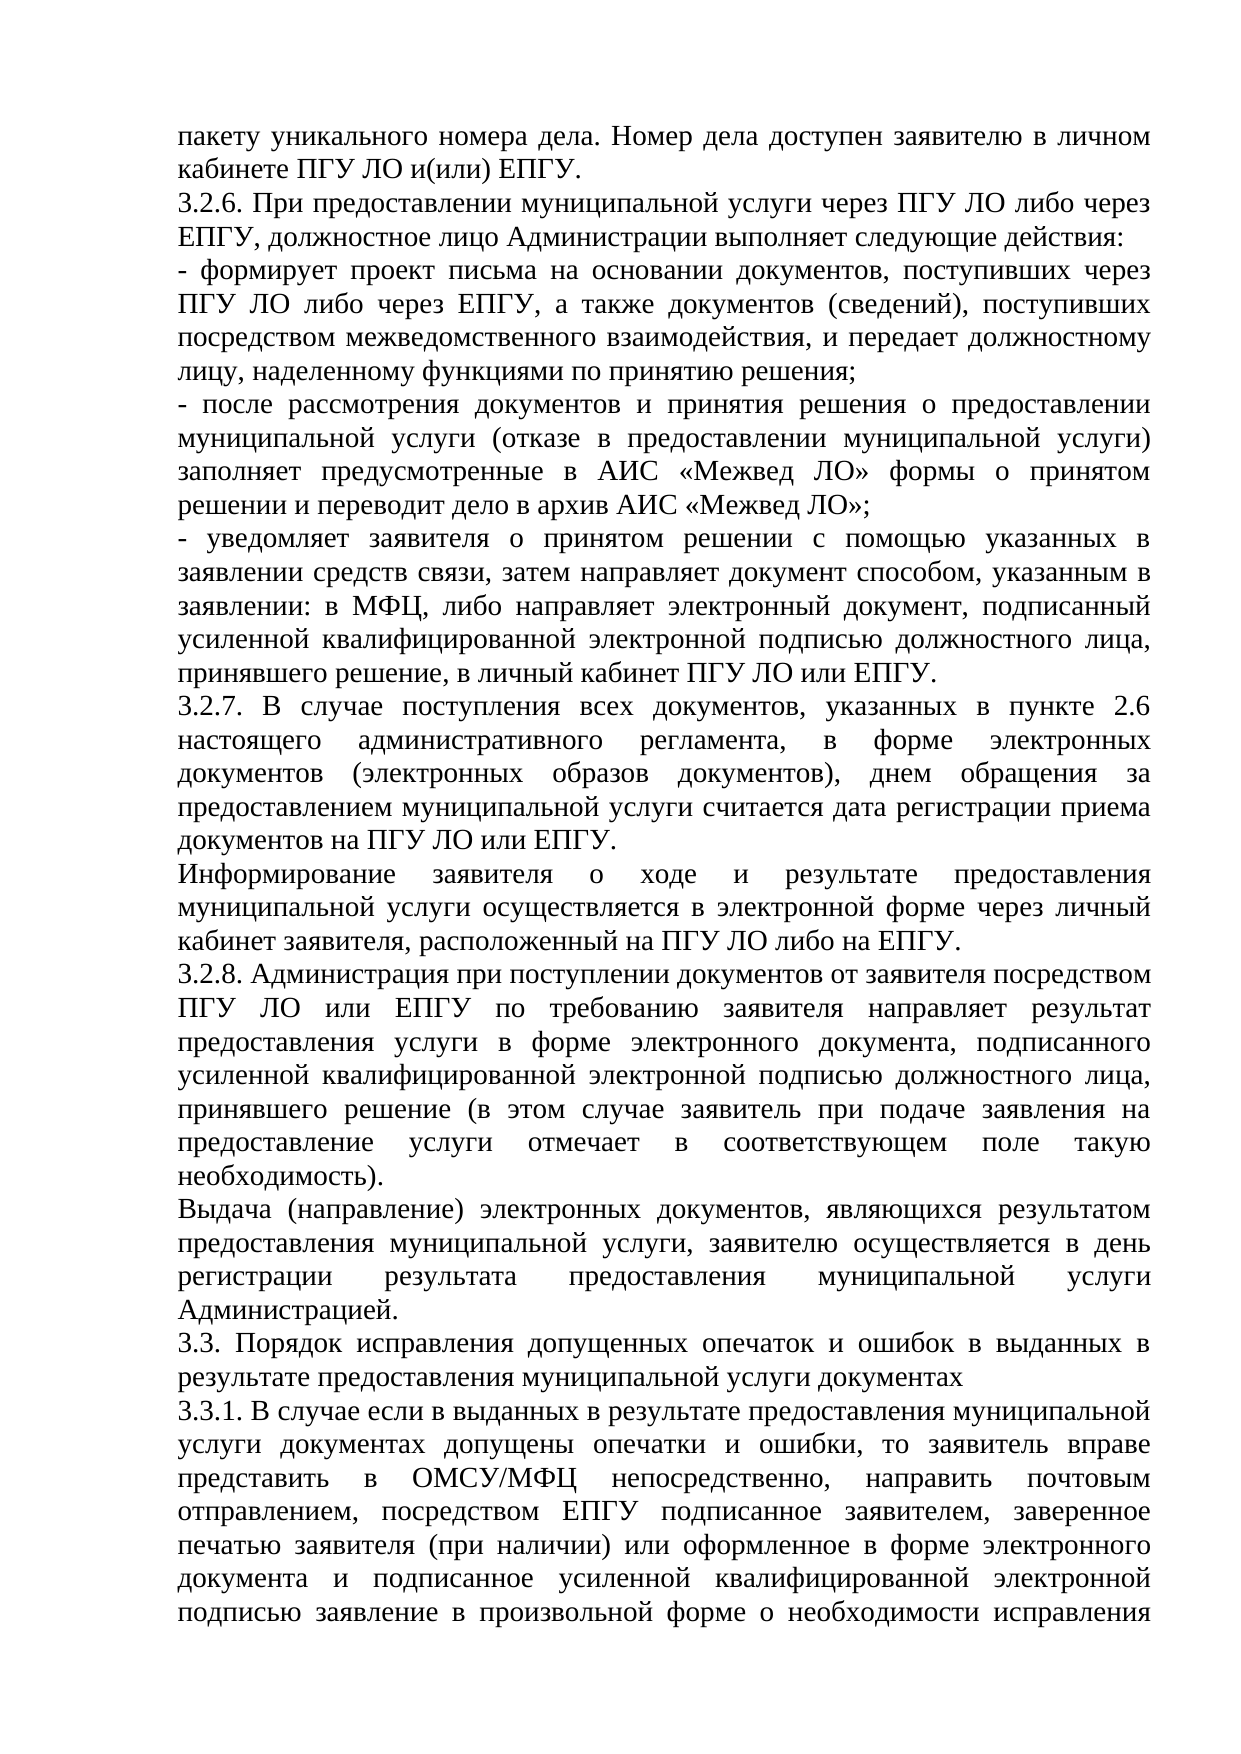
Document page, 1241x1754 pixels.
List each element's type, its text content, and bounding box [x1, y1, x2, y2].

text - формирует проект письма на основании документов, поступивших через ПГУ ЛО либо через ЕПГУ, а также документов (сведений), поступивших посредством межведомственного взаимодействия, и передает должностному лицу, наделенному функциями по принятию решения; [177, 252, 1152, 386]
text 3.2.8. Администрация при поступлении документов от заявителя посредством ПГУ ЛО или ЕПГУ по требованию заявителя направляет результат предоставления услуги в форме электронного документа, подписанного усиленной квалифицированной электронной подписью должностного лица, принявшего решение (в этом случае заявитель при подаче заявления на предоставление услуги отмечает в соответствующем поле такую необходимость). [177, 957, 1152, 1191]
text 3.2.7. В случае поступления всех документов, указанных в пункте 2.6 настоящего административного регламента, в форме электронных документов (электронных образов документов), днем обращения за предоставлением муниципальной услуги считается дата регистрации приема документов на ПГУ ЛО или ЕПГУ. [177, 688, 1152, 856]
text - после рассмотрения документов и принятия решения о предоставлении муниципальной услуги (отказе в предоставлении муниципальной услуги) заполняет предусмотренные в АИС «Межвед ЛО» формы о принятом решении и переводит дело в архив АИС «Межвед ЛО»; [177, 386, 1152, 521]
text - уведомляет заявителя о принятом решении с помощью указанных в заявлении средств связи, затем направляет документ способом, указанным в заявлении: в МФЦ, либо направляет электронный документ, подписанный усиленной квалифицированной электронной подписью должностного лица, принявшего решение, в личный кабинет ПГУ ЛО или ЕПГУ. [177, 521, 1152, 688]
text Выдача (направление) электронных документов, являющихся результатом предоставления муниципальной услуги, заявителю осуществляется в день регистрации результата предоставления муниципальной услуги Администрацией. [177, 1191, 1152, 1326]
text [177, 118, 1152, 185]
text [177, 1393, 1152, 1627]
text 3.3. Порядок исправления допущенных опечаток и ошибок в выданных в результате предоставления муниципальной услуги документах [177, 1326, 1152, 1393]
text 3.2.6. При предоставлении муниципальной услуги через ПГУ ЛО либо через ЕПГУ, должностное лицо Администрации выполняет следующие действия: [177, 185, 1152, 252]
text Информирование заявителя о ходе и результате предоставления муниципальной услуги осуществляется в электронной форме через личный кабинет заявителя, расположенный на ПГУ ЛО либо на ЕПГУ. [177, 856, 1152, 957]
